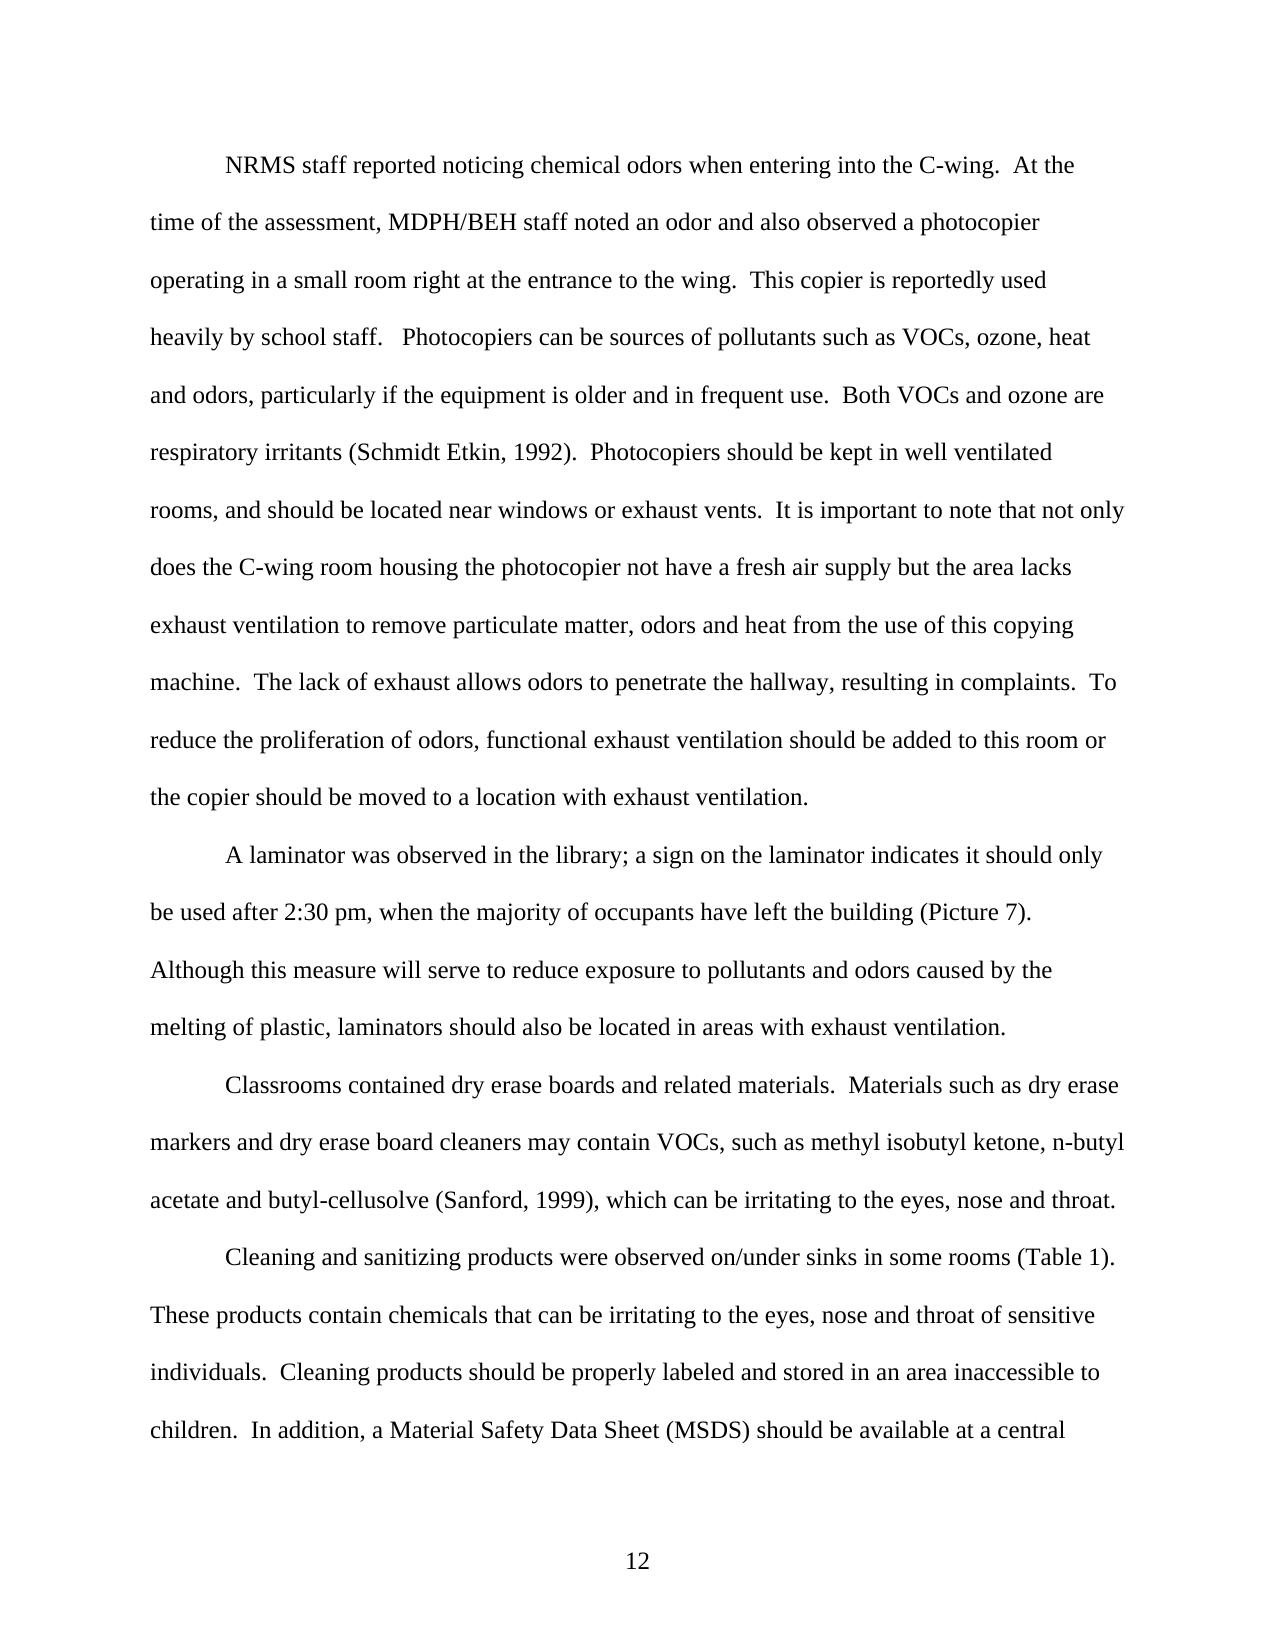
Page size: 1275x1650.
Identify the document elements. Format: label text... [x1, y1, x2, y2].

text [150, 1242, 1125, 1444]
text NRMS staff reported noticing chemical odors when entering into the C-wing. At the time of the assessment, MDPH/BEH staff noted an odor and also observed a photocopier operating in a small room right at the entrance to the wing. This copier is reportedly used heavily by school staff. Photocopiers can be sources of pollutants such as VOCs, ozone, heat and odors, particularly if the equipment is older and in frequent use. Both VOCs and ozone are respiratory irritants (Schmidt Etkin, 1992). Photocopiers should be kept in well ventilated rooms, and should be located near windows or exhaust vents. It is important to note that not only does the C-wing room housing the photocopier not have a fresh air supply but the area lacks exhaust ventilation to remove particulate matter, odors and heat from the use of this copying machine. The lack of exhaust allows odors to penetrate the hallway, resulting in complaints. To reduce the proliferation of odors, functional exhaust ventilation should be added to this room or the copier should be moved to a location with exhaust ventilation. [150, 150, 1125, 811]
text A laminator was observed in the library; a sign on the laminator indicates it should only be used after 2:30 pm, when the majority of occupants have left the building (Picture 7). Although this measure will serve to reduce exposure to pollutants and odors caused by the melting of plastic, laminators should also be located in areas with exhaust ventilation. [150, 840, 1125, 1041]
text Classrooms contained dry erase boards and related materials. Materials such as dry erase markers and dry erase board cleaners may contain VOCs, such as methyl isobutyl ketone, n-butyl acetate and butyl-cellusolve (, 1999), which can be irritating to the eyes, nose and throat. [150, 1070, 1125, 1214]
